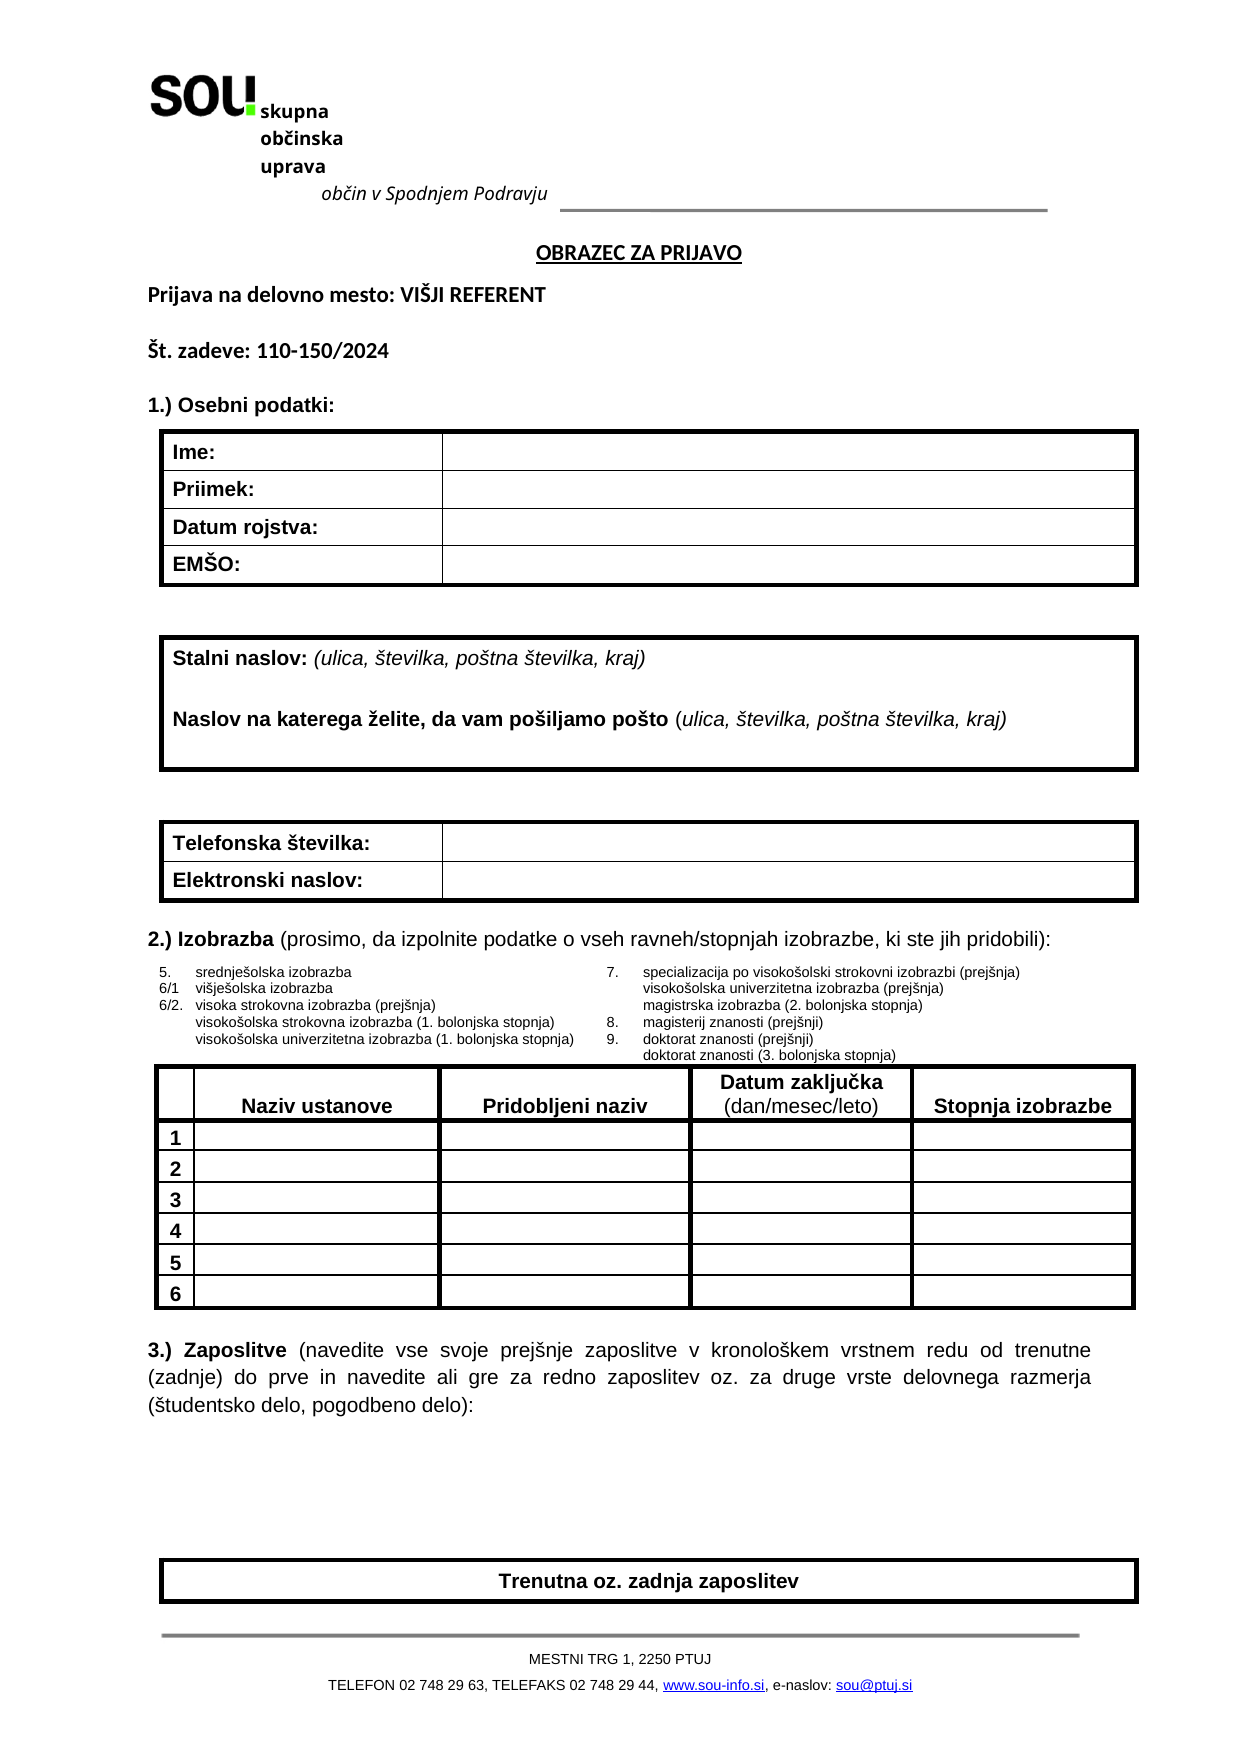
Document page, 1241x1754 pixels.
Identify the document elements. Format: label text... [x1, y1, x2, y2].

table_cell Elektronski naslov: [164, 862, 442, 898]
table_cell [195, 1245, 437, 1274]
table_cell 1 [159, 1123, 193, 1149]
text Št. zadeve: 110-150/2024 [148, 336, 1092, 364]
table_header Stalni naslov: (ulica, številka, poštna številka, kraj) Naslov na katerega želite, da vam pošiljamo pošto (ulica, številka, poštna številka, kraj) [164, 640, 1134, 767]
table_cell [693, 1214, 910, 1243]
table_header [443, 824, 1134, 861]
table_cell [914, 1151, 1131, 1181]
table_cell [442, 1183, 688, 1212]
table_cell [442, 1276, 688, 1306]
table_cell Naziv ustanove [195, 1069, 437, 1118]
table_cell [693, 1276, 910, 1306]
text 1.) Osebni podatki: [148, 392, 1092, 416]
table_cell [693, 1151, 910, 1181]
table_cell 6 [159, 1276, 193, 1306]
table_cell [159, 1069, 193, 1118]
text Prijava na delovno mesto: VIŠJI REFERENT [148, 280, 1092, 308]
table_header 5. srednješolska izobrazba 6/1 višješolska izobrazba 6/2. visoka strokovna izobrazba (prejšnja) visokošolska strokovna izobrazba (1. bolonjska stopnja) visokošolska univerzitetna izobrazba (1. bolonjska stopnja) [148, 963, 595, 1064]
table_cell [195, 1123, 437, 1149]
table_cell [914, 1245, 1131, 1274]
table_cell 2 [159, 1151, 193, 1181]
table_header 7. specializacija po visokošolski strokovni izobrazbi (prejšnja) visokošolska univerzitetna izobrazba (prejšnja) magistrska izobrazba (2. bolonjska stopnja) 8. magisterij znanosti (prejšnji) 9. doktorat znanosti (prejšnji) doktorat znanosti (3. bolonjska stopnja) [595, 963, 1112, 1064]
table_cell [693, 1123, 910, 1149]
table_cell Pridobljeni naziv [442, 1069, 688, 1118]
table_cell [195, 1183, 437, 1212]
table_header Trenutna oz. zadnja zaposlitev [164, 1562, 1134, 1599]
table_header [443, 434, 1134, 470]
table_cell [693, 1183, 910, 1212]
table_cell [693, 1245, 910, 1274]
table_cell 4 [159, 1214, 193, 1243]
text 2.) Izobrazba (prosimo, da izpolnite podatke o vseh ravneh/stopnjah izobrazbe, ki ste jih pridobili): [148, 927, 1092, 951]
table_cell 5 [159, 1245, 193, 1274]
table_cell Priimek: [164, 471, 442, 507]
table_cell [195, 1151, 437, 1181]
picture [147, 73, 261, 119]
text OBRAZEC ZA PRIJAVO [148, 238, 1092, 266]
table_cell [442, 1245, 688, 1274]
table_cell [914, 1183, 1131, 1212]
picture [160, 1623, 1080, 1647]
table_cell [442, 1214, 688, 1243]
table_cell [442, 1123, 688, 1149]
table_header Ime: [164, 434, 442, 470]
table_cell [442, 1151, 688, 1181]
table_cell Stopnja izobrazbe [914, 1069, 1131, 1118]
table_cell [443, 509, 1134, 545]
table_cell Datum rojstva: [164, 509, 442, 545]
table_cell [914, 1276, 1131, 1306]
table_cell [914, 1123, 1131, 1149]
table_cell [195, 1276, 437, 1306]
table_cell [195, 1214, 437, 1243]
table_cell [914, 1214, 1131, 1243]
table_cell EMŠO: [164, 546, 442, 582]
table_cell [443, 862, 1134, 898]
text 3.) Zaposlitve (navedite vse svoje prejšnje zaposlitve v kronološkem vrstnem redu od trenutne (zadnje) do prve in navedite ali gre za redno zaposlitev oz. za druge vrste delovnega razmerja (študentsko delo, pogodbeno delo): [148, 1338, 1092, 1417]
table_cell Datum zaključka (dan/mesec/leto) [693, 1069, 910, 1118]
table_cell [443, 546, 1134, 582]
table_header Telefonska številka: [164, 824, 442, 861]
table_cell [443, 471, 1134, 507]
table_cell 3 [159, 1183, 193, 1212]
